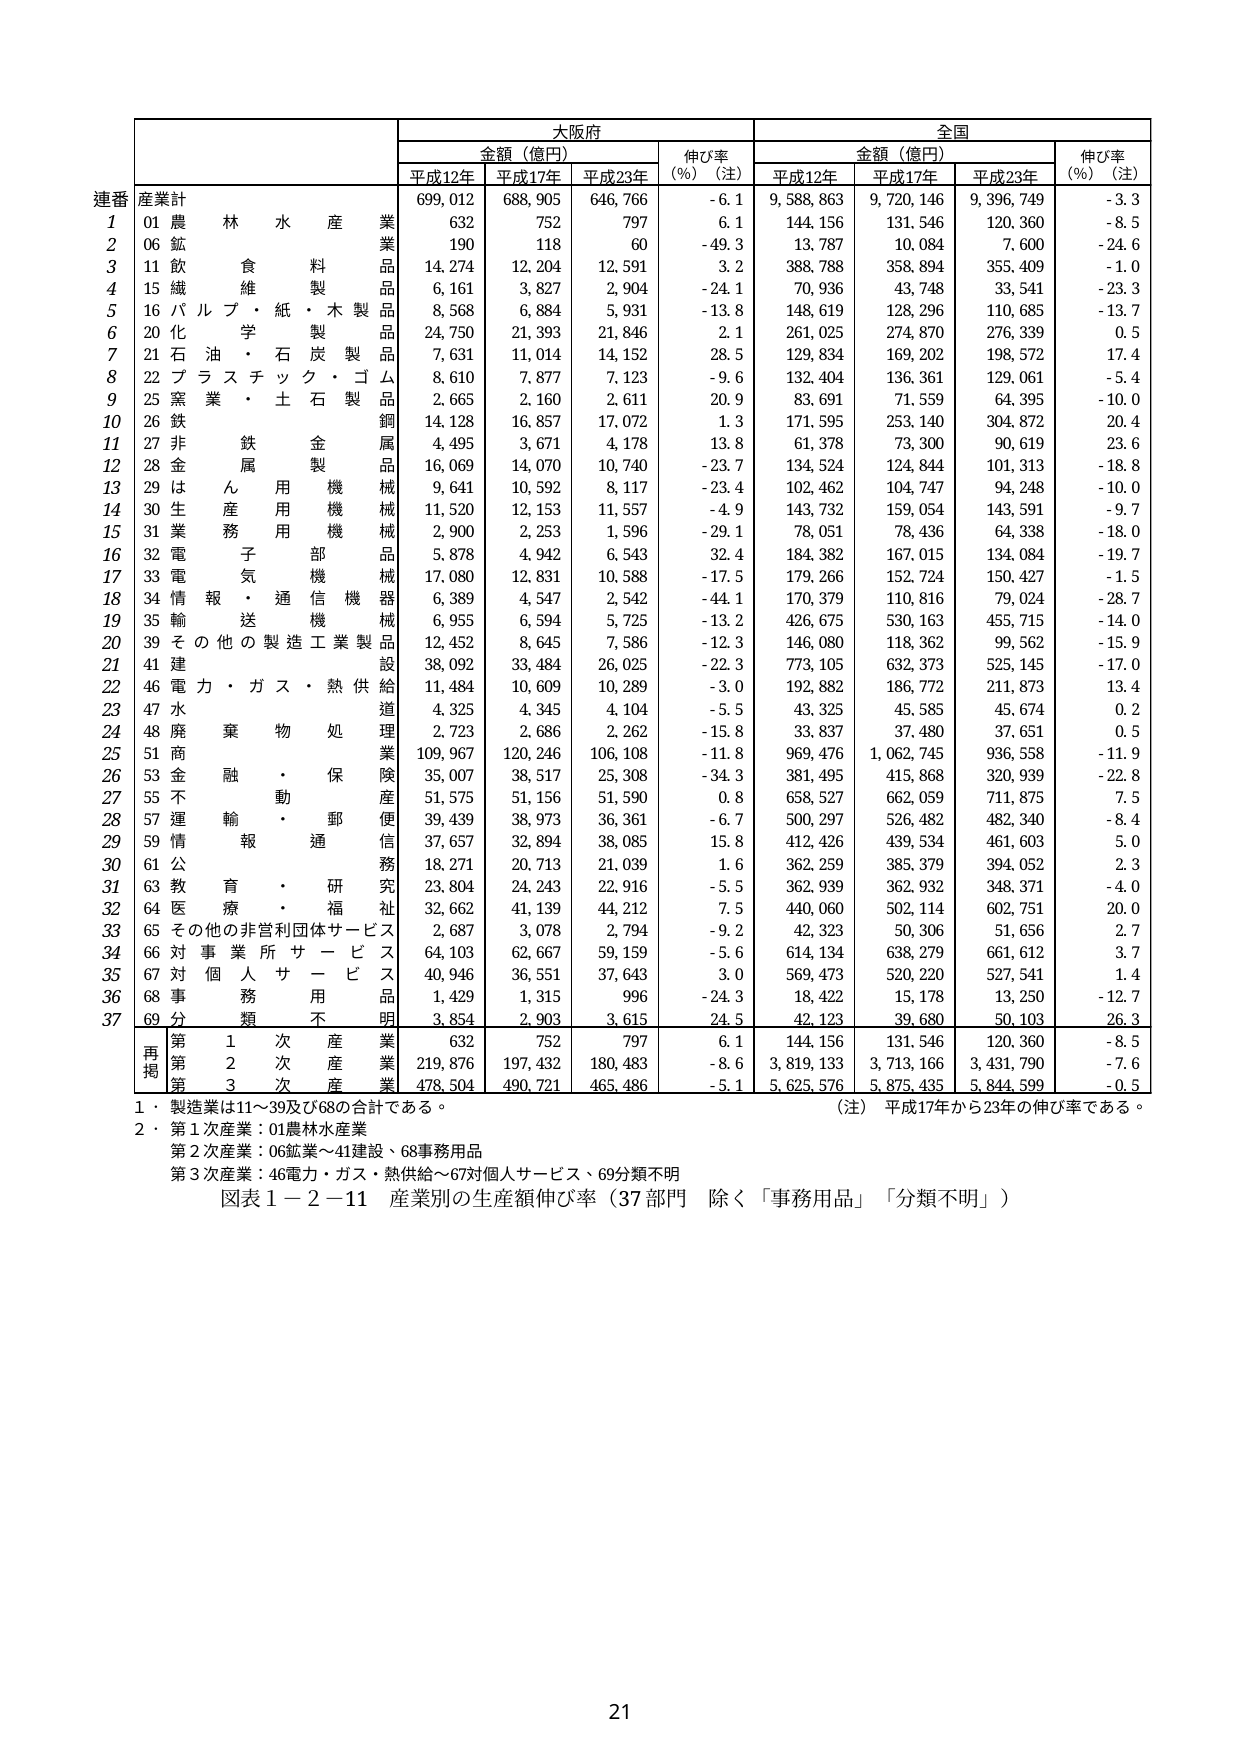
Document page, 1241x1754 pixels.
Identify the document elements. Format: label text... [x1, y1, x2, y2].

text 図表１－２－11 産業別の生産額伸び率（37部門 除く「事務用品」「分類不明」） [89, 1182, 1152, 1213]
